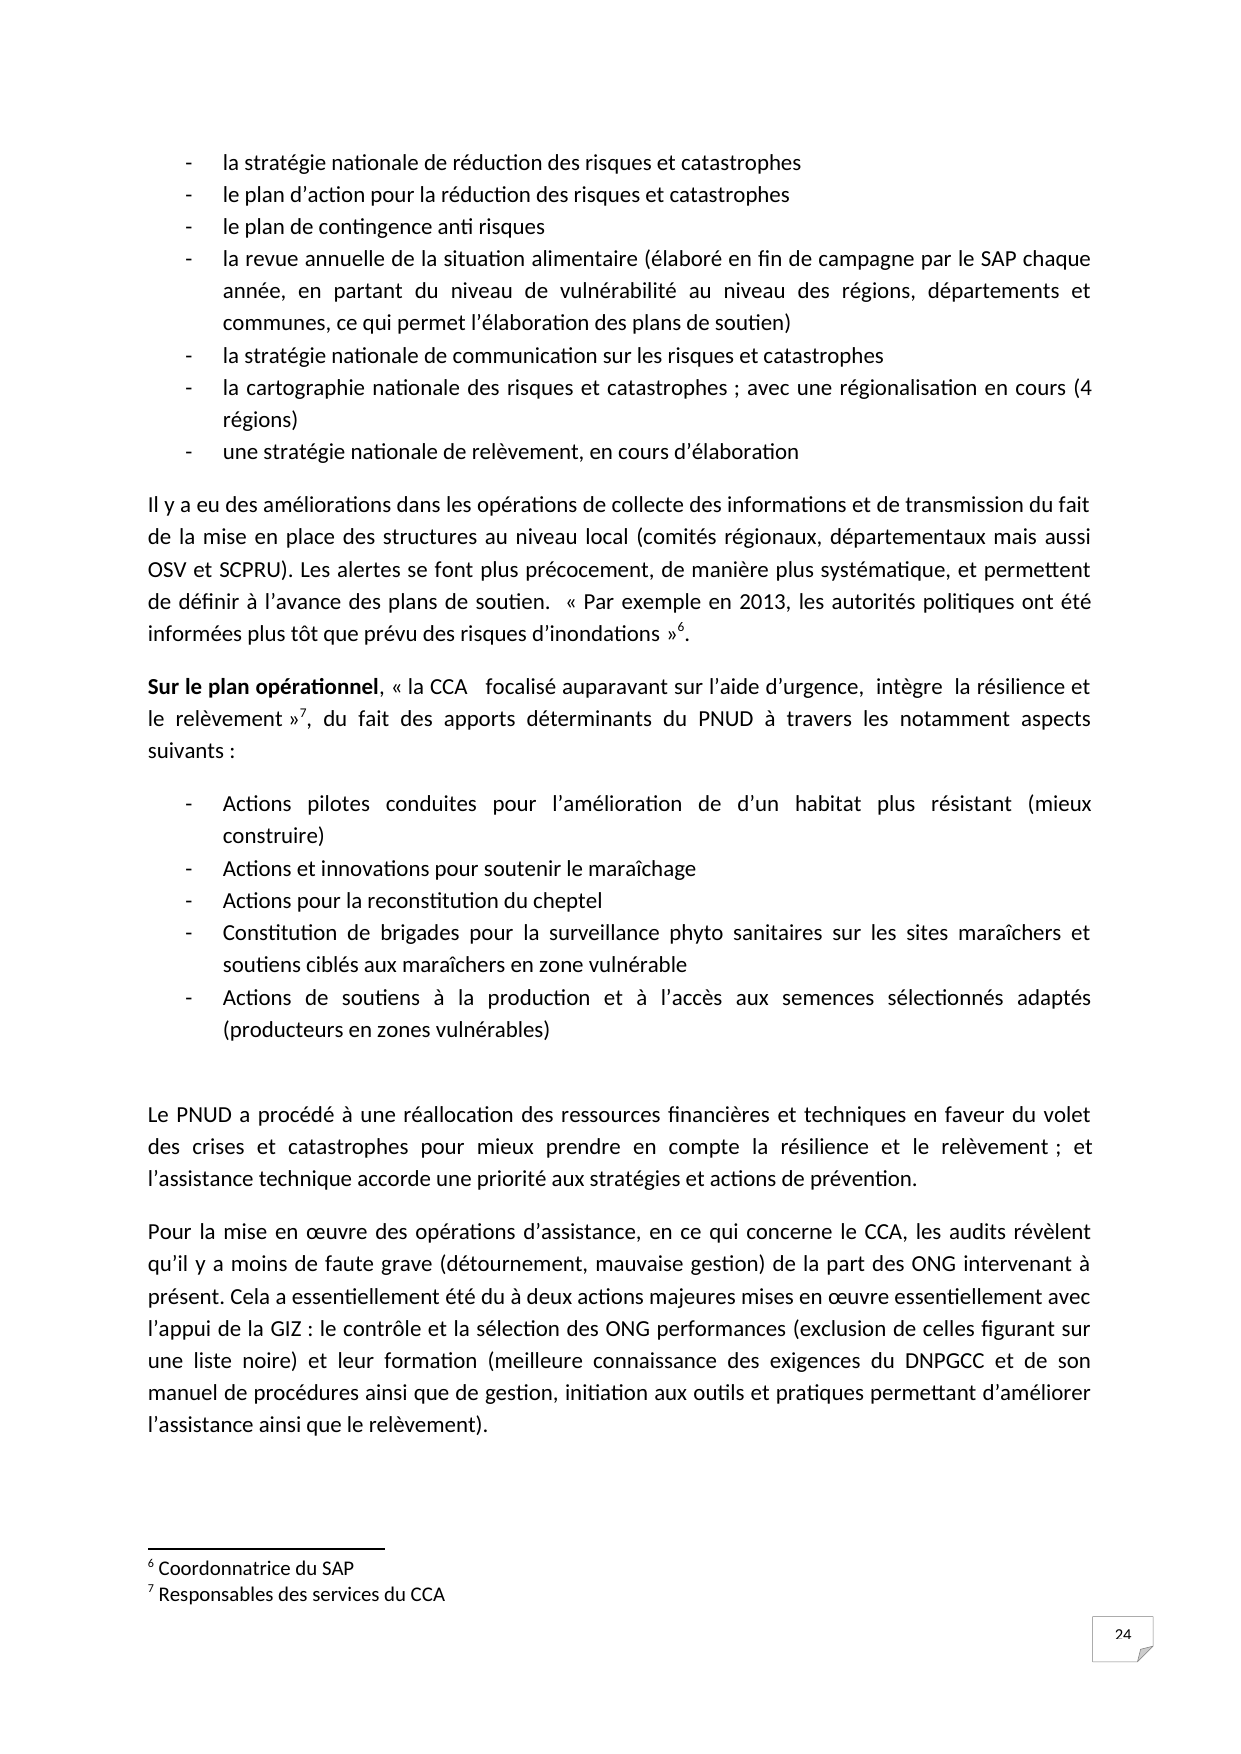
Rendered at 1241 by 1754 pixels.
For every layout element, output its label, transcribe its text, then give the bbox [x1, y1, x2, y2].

list Actions pour la reconstitution du cheptel [185, 886, 1093, 914]
list le plan d’action pour la réduction des risques et catastrophes [185, 180, 1093, 208]
list Actions et innovations pour soutenir le maraîchage [185, 854, 1093, 882]
text Le PNUD a procédé à une réallocation des ressources financières et techniques en faveur du volet des crises et catastrophes pour mieux prendre en compte la résilience et le relèvement ; et l’assistance technique accorde une priorité aux stratégies et actions de prévention. [148, 1100, 1093, 1192]
list Constitution de brigades pour la surveillance phyto sanitaires sur les sites maraîchers et soutiens ciblés aux maraîchers en zone vulnérable [185, 918, 1093, 978]
list Actions pilotes conduites pour l’amélioration de d’un habitat plus résistant (mieux construire) [185, 789, 1093, 850]
list la revue annuelle de la situation alimentaire (élaboré en fin de campagne par le SAP chaque année, en partant du niveau de vulnérabilité au niveau des régions, départements et communes, ce qui permet l’élaboration des plans de soutien) [185, 244, 1093, 337]
text Pour la mise en œuvre des opérations d’assistance, en ce qui concerne le CCA, les audits révèlent qu’il y a moins de faute grave (détournement, mauvaise gestion) de la part des ONG intervenant à présent. Cela a essentiellement été du à deux actions majeures mises en œuvre essentiellement avec l’appui de la GIZ : le contrôle et la sélection des ONG performances (exclusion de celles figurant sur une liste noire) et leur formation (meilleure connaissance des exigences du DNPGCC et de son manuel de procédures ainsi que de gestion, initiation aux outils et pratiques permettant d’améliorer l’assistance ainsi que le relèvement). [148, 1217, 1093, 1438]
text Sur le plan opérationnel, « la CCA focalisé auparavant sur l’aide d’urgence, intègre la résilience et le relèvement », du fait des apports déterminants du PNUD à travers les notamment aspects suivants : [148, 672, 1093, 764]
list la stratégie nationale de réduction des risques et catastrophes [185, 148, 1093, 176]
list la stratégie nationale de communication sur les risques et catastrophes [185, 341, 1093, 369]
list le plan de contingence anti risques [185, 212, 1093, 240]
text Il y a eu des améliorations dans les opérations de collecte des informations et de transmission du fait de la mise en place des structures au niveau local (comités régionaux, départementaux mais aussi OSV et SCPRU). Les alertes se font plus précocement, de manière plus systématique, et permettent de définir à l’avance des plans de soutien. « Par exemple en 2013, les autorités politiques ont été informées plus tôt que prévu des risques d’inondations ». [148, 490, 1093, 647]
list une stratégie nationale de relèvement, en cours d’élaboration [185, 437, 1093, 465]
list Actions de soutiens à la production et à l’accès aux semences sélectionnés adaptés (producteurs en zones vulnérables) [185, 983, 1093, 1043]
list la cartographie nationale des risques et catastrophes ; avec une régionalisation en cours (4 régions) [185, 373, 1093, 433]
